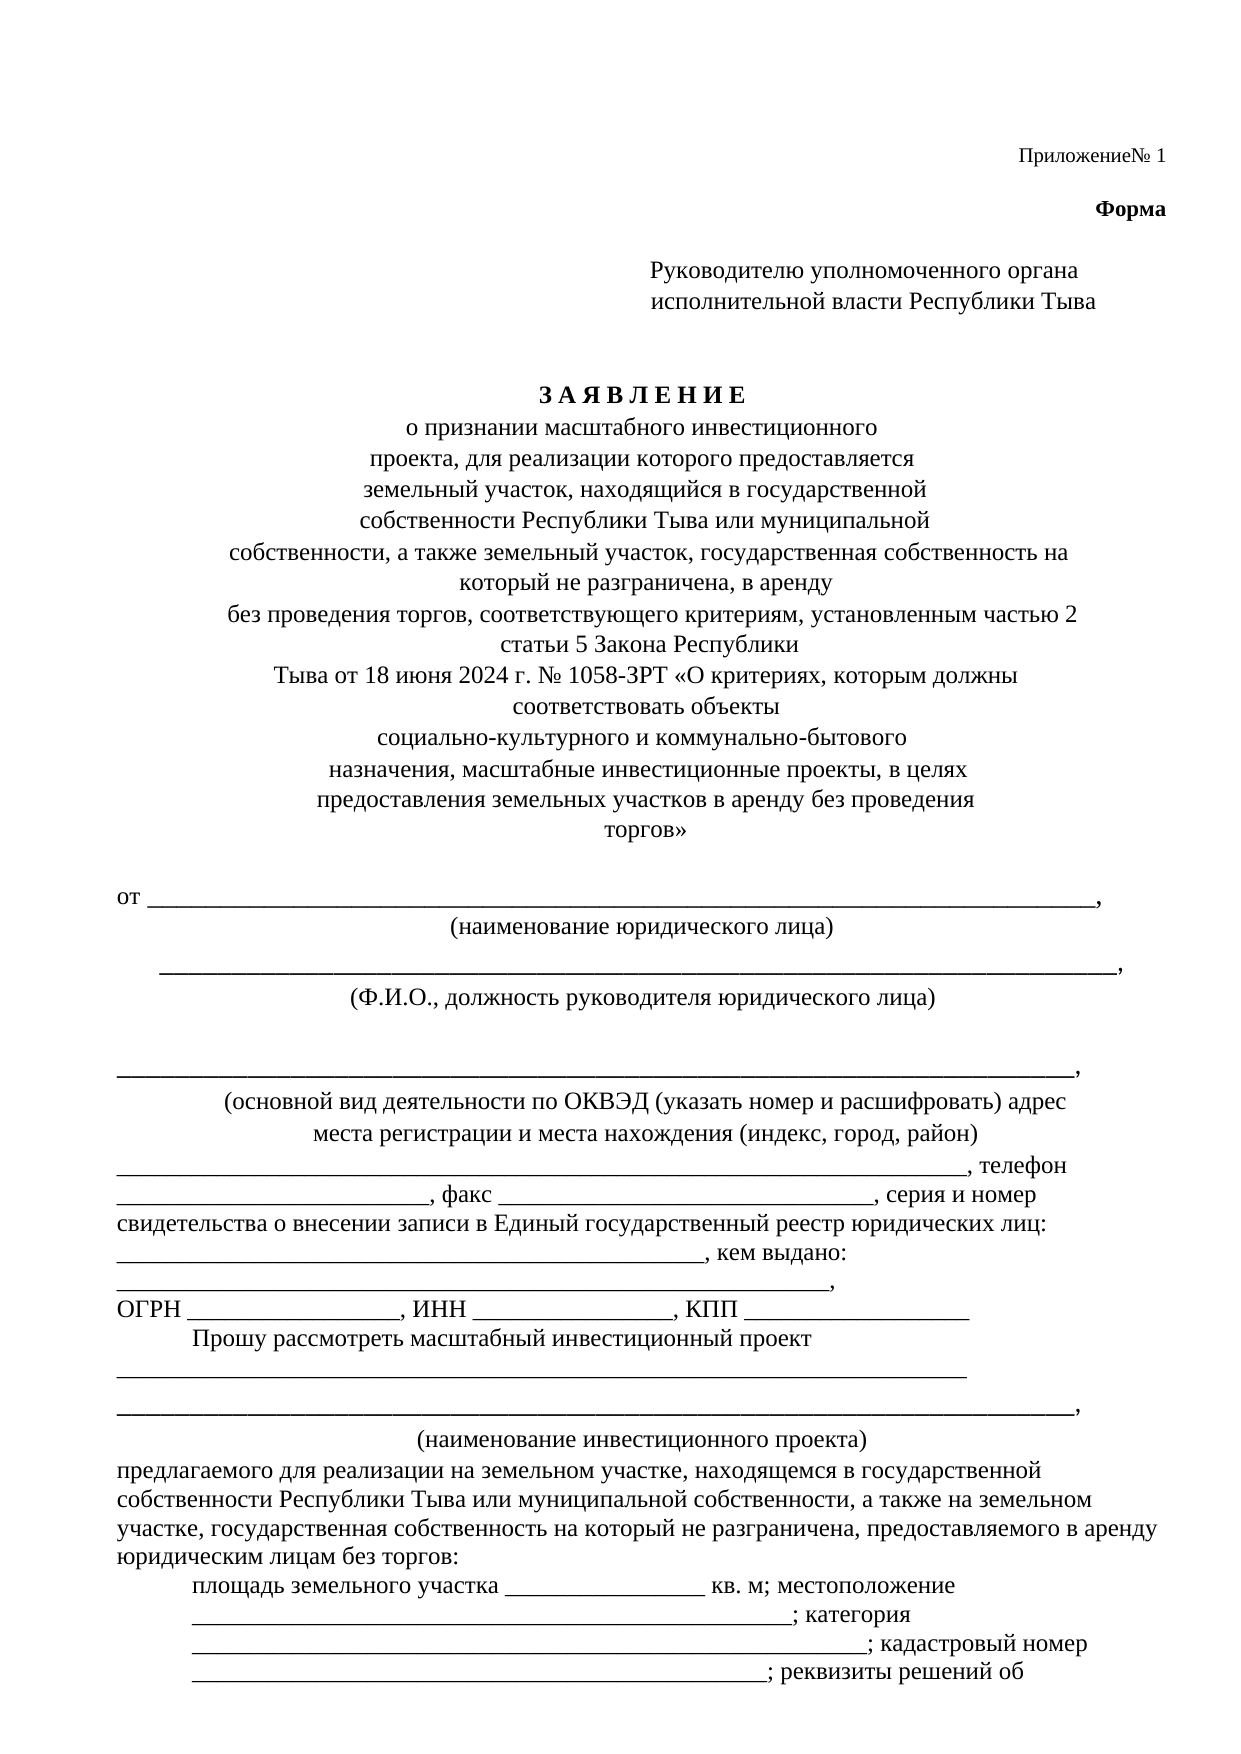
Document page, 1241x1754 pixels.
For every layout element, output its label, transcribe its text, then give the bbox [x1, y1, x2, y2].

text Руководителю уполномоченного органа исполнительной власти Республики Тыва [649, 256, 1165, 315]
text Форма [118, 195, 1166, 221]
text собственности, а также земельный участок, государственная собственность на который не разграничена, в аренду [184, 537, 1107, 596]
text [192, 1570, 1161, 1685]
text Тыва от 18 июня 2024 г. № 1058-ЗРТ «О критериях, которым должны соответствовать объекты [242, 661, 1049, 720]
text ____________________________________________________________________ [117, 1352, 1166, 1381]
text социально-культурного и коммунально-бытового [184, 722, 1099, 751]
text о признании масштабного инвестиционного [184, 412, 1099, 440]
text Прошу рассмотреть масштабный инвестиционный проект [192, 1323, 1161, 1352]
text от _________________________________________________________________, [117, 877, 1161, 911]
text ОГРН _________________, ИНН ________________, КПП __________________ [117, 1294, 1161, 1323]
text назначения, масштабные инвестиционные проекты, в целях предоставления земельных участков в аренду без проведения торгов» [285, 754, 1005, 843]
text Приложение№ 1 [125, 143, 1166, 167]
text ____________________________________________________________________, телефон _________________________, факс ______________________________, серия и номер свидетельства о внесении записи в Единый государственный реестр юридических лиц: _______________________________________________, кем выдано: _________________________________________________________, [117, 1151, 1161, 1294]
text предлагаемого для реализации на земельном участке, находящемся в государственной собственности Республики Тыва или муниципальной собственности, а также на земельном участке, государственная собственность на который не разграничена, предоставляемого в аренду юридическим лицам без торгов: [117, 1455, 1161, 1570]
text __________________________________________________________________, [117, 1046, 1166, 1082]
text без проведения торгов, соответствующего критериям, установленным частью 2 статьи 5 Закона Республики [184, 599, 1114, 658]
text __________________________________________________________________, (Ф.И.О., должность руководителя юридического лица) [118, 943, 1166, 1012]
text земельный участок, находящийся в государственной [184, 474, 1099, 503]
text __________________________________________________________________, [117, 1384, 1166, 1419]
text (основной вид деятельности по ОКВЭД (указать номер и расшифровать) адрес места регистрации и места нахождения (индекс, город, район) [202, 1086, 1088, 1148]
text проекта, для реализации которого предоставляется [184, 443, 1099, 472]
text (наименование юридического лица) [202, 911, 1082, 940]
text собственности Республики Тыва или муниципальной [184, 506, 1099, 534]
text З А Я В Л Е Н И Е [225, 380, 1059, 409]
text (наименование инвестиционного проекта) [202, 1424, 1082, 1452]
